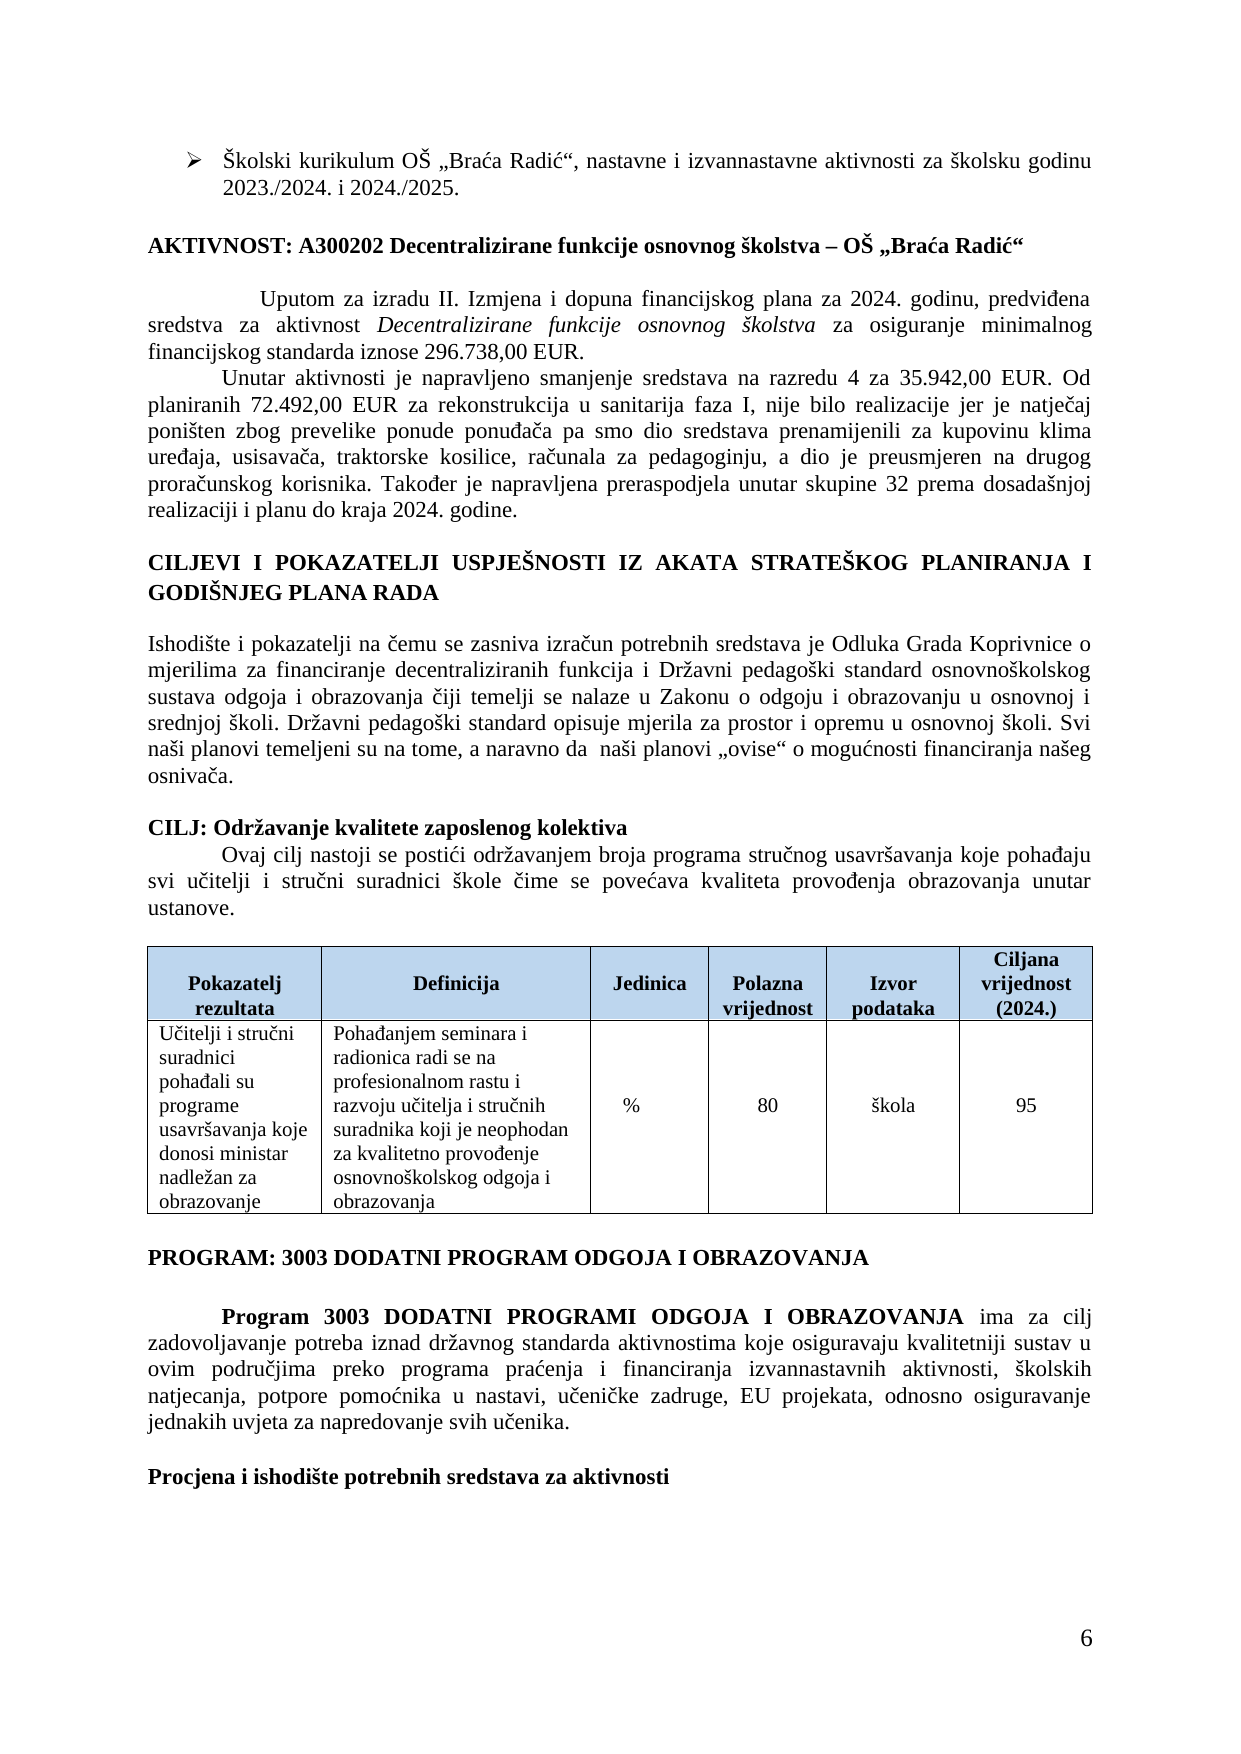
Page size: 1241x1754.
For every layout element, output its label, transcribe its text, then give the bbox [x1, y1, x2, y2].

text Unutar aktivnosti je napravljeno smanjenje sredstava na razredu 4 za 35.942,00 EUR. Od planiranih 72.492,00 EUR za rekonstrukcija u sanitarija faza I, nije bilo realizacije jer je natječaj poništen zbog prevelike ponude ponuđača pa smo dio sredstava prenamijenili za kupovinu klima uređaja, usisavača, traktorske kosilice, računala za pedagoginju, a dio je preusmjeren na drugog proračunskog korisnika. Također je napravljena preraspodjela unutar skupine 32 prema dosadašnjoj realizaciji i planu do kraja 2024. godine. [148, 364, 1093, 522]
text Ishodište i pokazatelji na čemu se zasniva izračun potrebnih sredstava je Odluka Grada Koprivnice o mjerilima za financiranje decentraliziranih funkcija i Državni pedagoški standard osnovnoškolskog sustava odgoja i obrazovanja čiji temelji se nalaze u Zakonu o odgoju i obrazovanju u osnovnoj i srednjoj školi. Državni pedagoški standard opisuje mjerila za prostor i opremu u osnovnoj školi. Svi naši planovi temeljeni su na tome, a naravno da naši planovi „ovise“ o mogućnosti financiranja našeg osnivača. [148, 630, 1093, 788]
table_cell Učitelji i stručni suradnici pohađali su programe usavršavanja koje donosi ministar nadležan za obrazovanje [148, 1021, 321, 1213]
table_header Izvor podataka [827, 947, 959, 1019]
table_header Ciljana vrijednost (2024.) [960, 947, 1092, 1019]
text CILJEVI I POKAZATELJI USPJEŠNOSTI IZ AKATA STRATEŠKOG PLANIRANJA I GODIŠNJEG PLANA RADA [148, 549, 1093, 605]
table_cell 80 [709, 1021, 826, 1213]
table_header Jedinica [591, 947, 708, 1019]
table_cell % [591, 1021, 708, 1213]
text Uputom za izradu II. Izmjena i dopuna financijskog plana za 2024. godinu, predviđena sredstva za aktivnost Decentralizirane funkcije osnovnog školstva za osiguranje minimalnog financijskog standarda iznose 296.738,00 EUR. [148, 285, 1093, 364]
table_cell Pohađanjem seminara i radionica radi se na profesionalnom rastu i razvoju učitelja i stručnih suradnika koji je neophodan za kvalitetno provođenje osnovnoškolskog odgoja i obrazovanja [322, 1021, 590, 1213]
text Procjena i ishodište potrebnih sredstava za aktivnosti [148, 1463, 1093, 1489]
table_cell škola [827, 1021, 959, 1213]
text Ovaj cilj nastoji se postići održavanjem broja programa stručnog usavršavanja koje pohađaju svi učitelji i stručni suradnici škole čime se povećava kvaliteta provođenja obrazovanja unutar ustanove. [148, 841, 1093, 920]
table_cell 95 [960, 1021, 1092, 1213]
text CILJ: Održavanje kvalitete zaposlenog kolektiva [148, 814, 1093, 841]
text PROGRAM: 3003 DODATNI PROGRAM ODGOJA I OBRAZOVANJA [148, 1244, 1093, 1271]
table_header Polazna vrijednost [709, 947, 826, 1019]
table_header Pokazatelj rezultata [148, 947, 321, 1019]
text AKTIVNOST: A300202 Decentralizirane funkcije osnovnog školstva – OŠ „Braća Radić“ [148, 232, 1093, 259]
table_header Definicija [322, 947, 590, 1019]
text Program 3003 DODATNI PROGRAMI ODGOJA I OBRAZOVANJA ima za cilj zadovoljavanje potreba iznad državnog standarda aktivnostima koje osiguravaju kvalitetniji sustav u ovim područjima preko programa praćenja i financiranja izvannastavnih aktivnosti, školskih natjecanja, potpore pomoćnika u nastavi, učeničke zadruge, EU projekata, odnosno osiguravanje jednakih uvjeta za napredovanje svih učenika. [148, 1303, 1093, 1434]
list Školski kurikulum OŠ „Braća Radić“, nastavne i izvannastavne aktivnosti za školsku godinu 2023./2024. i 2024./2025. [185, 148, 1093, 200]
